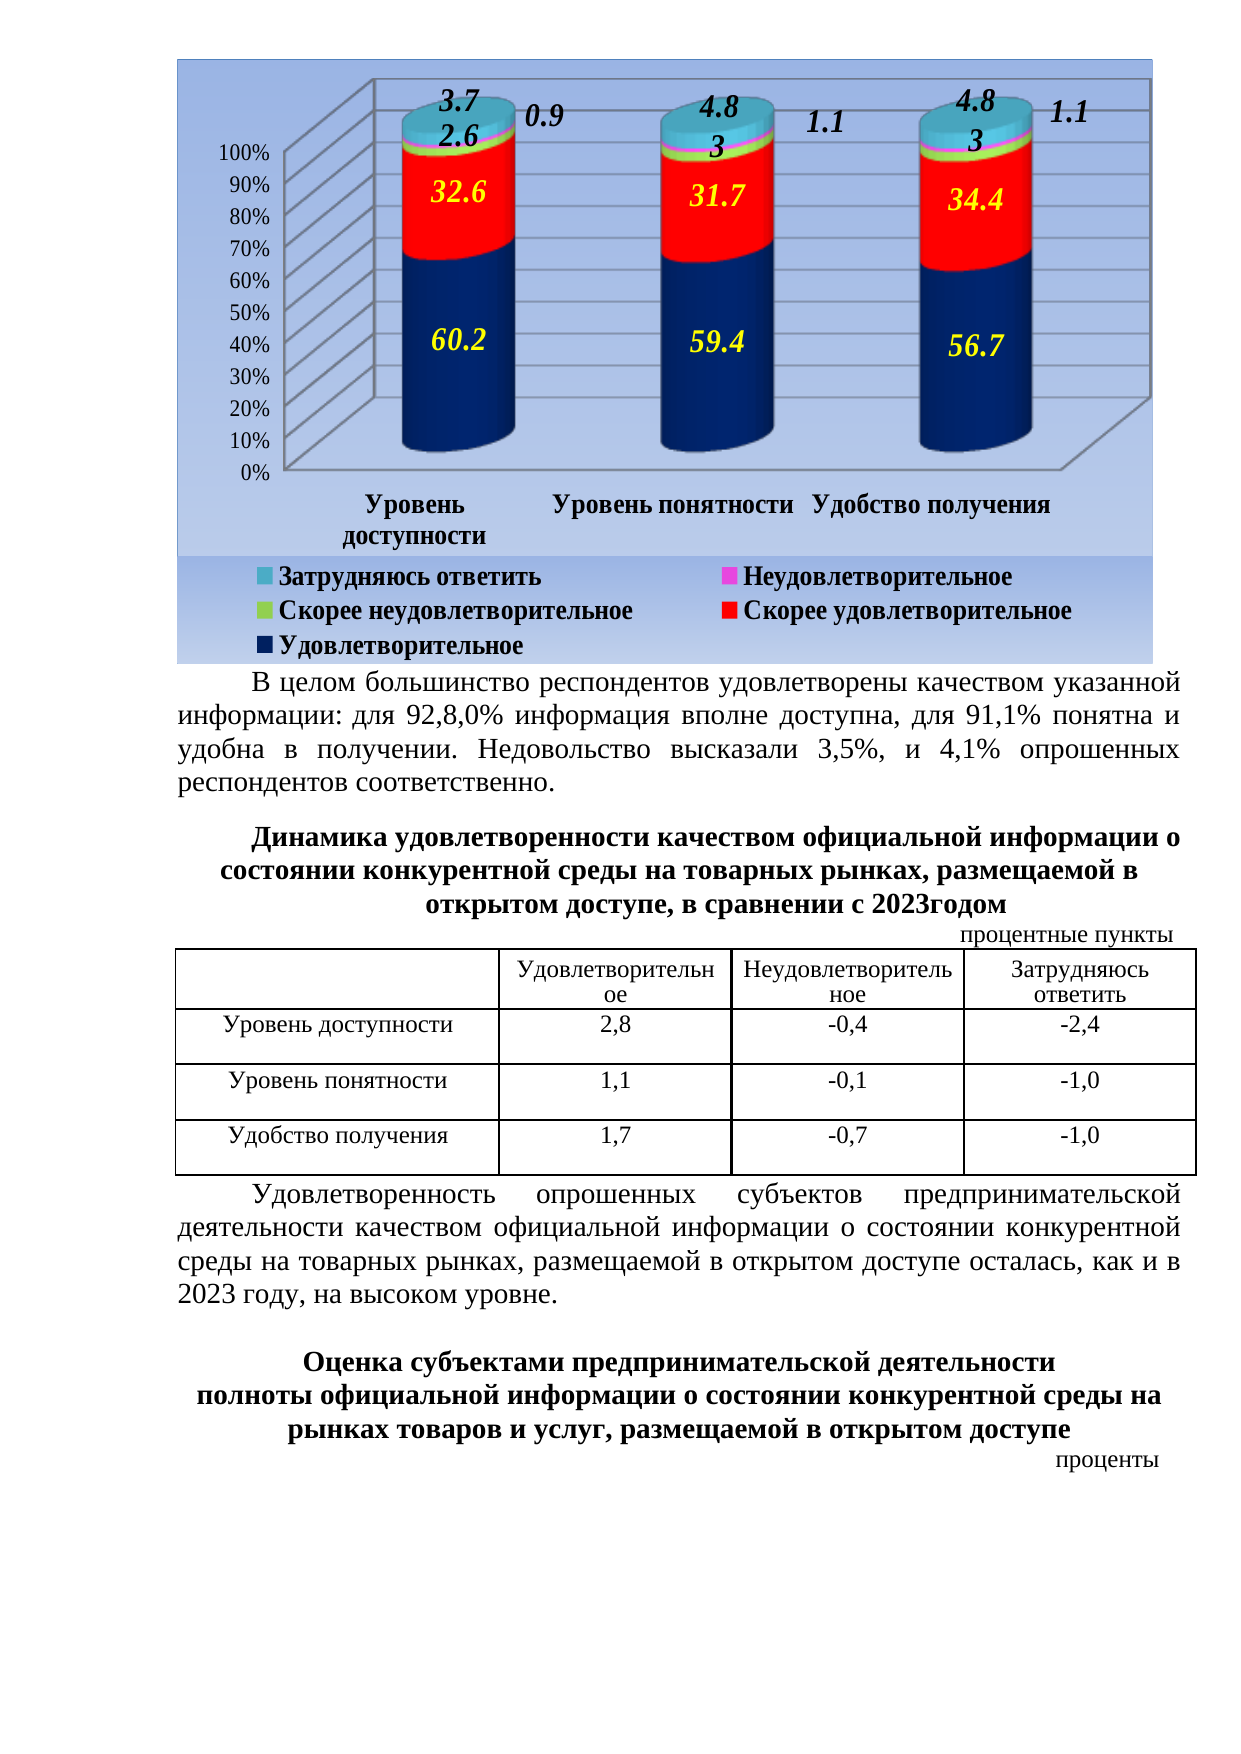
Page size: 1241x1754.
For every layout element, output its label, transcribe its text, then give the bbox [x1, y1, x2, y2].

text Удовлетворенность опрошенных субъектов предпринимательской деятельности качеством официальной информации о состоянии конкурентной среды на товарных рынках, размещаемой в открытом доступе осталась, как и в 2023 году, на высоком уровне. [177, 1176, 1181, 1310]
text Оценка субъектами предпринимательской деятельности [177, 1344, 1181, 1377]
table_header Удовлетворительное [500, 950, 730, 1007]
table_cell 1,1 [500, 1065, 730, 1118]
text В целом большинство респондентов удовлетворены качеством указанной информации: для 92,8,0% информация вполне доступна, для 91,1% понятна и удобна в получении. Недовольство высказали 3,5%, и 4,1% опрошенных респондентов соответственно. [177, 664, 1181, 798]
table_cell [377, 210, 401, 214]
table_header [176, 950, 498, 1007]
table_cell Уровень доступности [176, 1010, 498, 1063]
table_cell 1,7 [500, 1121, 730, 1174]
text открытом доступе, в сравнении с 2023годом [177, 886, 1181, 919]
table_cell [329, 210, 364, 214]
table_cell Удобство получения [176, 1121, 498, 1174]
text проценты [177, 1444, 1181, 1473]
table_cell -2,4 [965, 1010, 1195, 1063]
table_cell -0,4 [733, 1010, 963, 1063]
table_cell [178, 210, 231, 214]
table_cell Уровень понятности [176, 1065, 498, 1118]
text процентные пункты [177, 919, 1181, 948]
table_cell -1,0 [965, 1065, 1195, 1118]
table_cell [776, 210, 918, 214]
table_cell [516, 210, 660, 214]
text Динамика удовлетворенности качеством официальной информации о состоянии конкурентной среды на товарных рынках, размещаемой в [177, 819, 1181, 886]
text полноты официальной информации о состоянии конкурентной среды на рынках товаров и услуг, размещаемой в открытом доступе [177, 1377, 1181, 1444]
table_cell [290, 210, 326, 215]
table_cell -1,0 [965, 1121, 1195, 1174]
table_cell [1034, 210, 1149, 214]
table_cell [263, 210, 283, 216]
table_cell -0,1 [733, 1065, 963, 1118]
table_header Затрудняюсь ответить [965, 950, 1195, 1007]
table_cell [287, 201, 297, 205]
table_header Неудовлетворительное [733, 950, 963, 1007]
table_cell 2,8 [500, 1010, 730, 1063]
table_cell -0,7 [733, 1121, 963, 1174]
